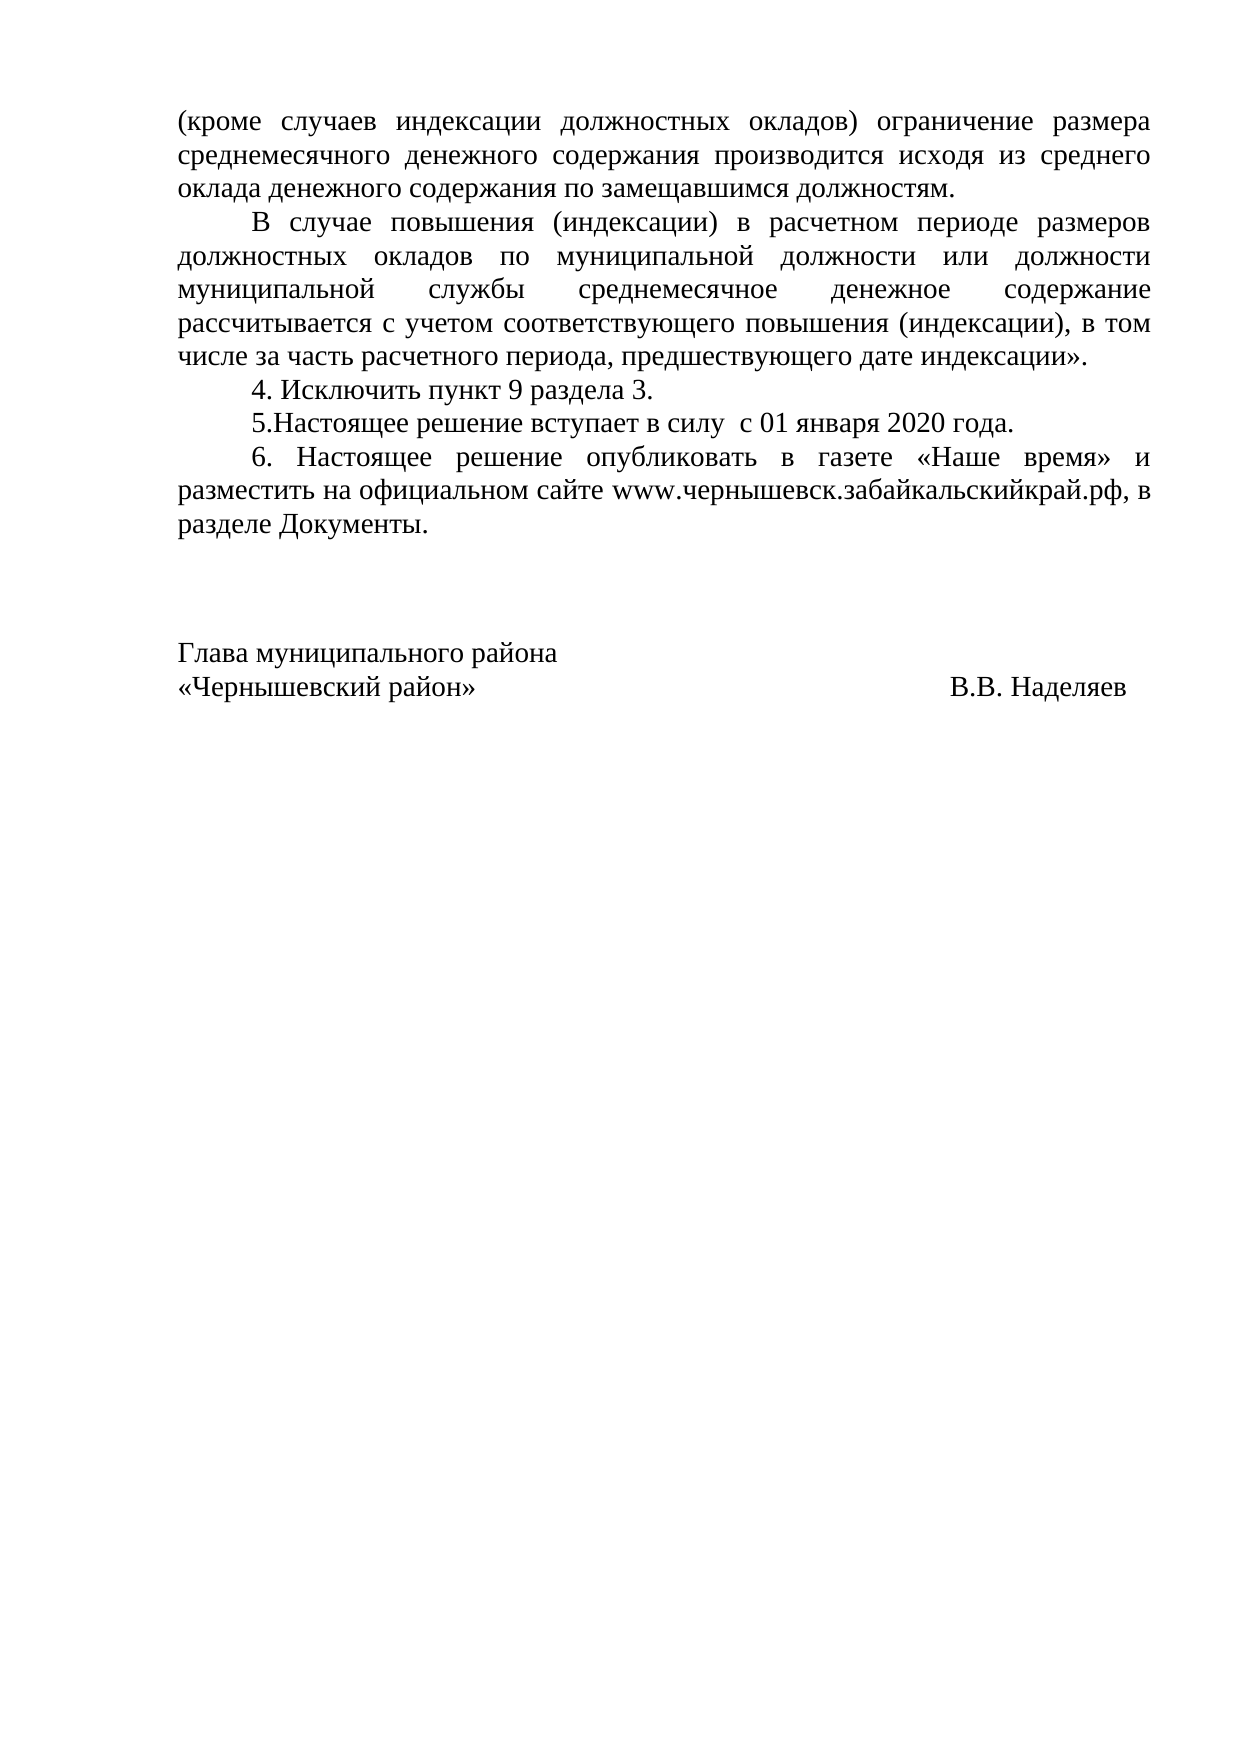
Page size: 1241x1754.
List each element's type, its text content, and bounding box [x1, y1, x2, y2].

text 5.Настоящее решение вступает в силу с 01 января 2020 года. [177, 405, 1152, 439]
text Глава муниципального района [177, 635, 1152, 669]
text 4. Исключить пункт 9 раздела 3. [177, 372, 1152, 405]
text В случае повышения (индексации) в расчетном периоде размеров должностных окладов по муниципальной должности или должности муниципальной службы среднемесячное денежное содержание рассчитывается с учетом соответствующего повышения (индексации), в том числе за часть расчетного периода, предшествующего дате индексации». [177, 204, 1152, 372]
text 6. Настоящее решение опубликовать в газете «Наше время» и разместить на официальном сайте www.чернышевск.забайкальскийкрай.рф, в разделе Документы. [177, 439, 1152, 539]
text «Чернышевский район» В.В. Наделяев [177, 669, 1152, 702]
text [177, 103, 1152, 204]
